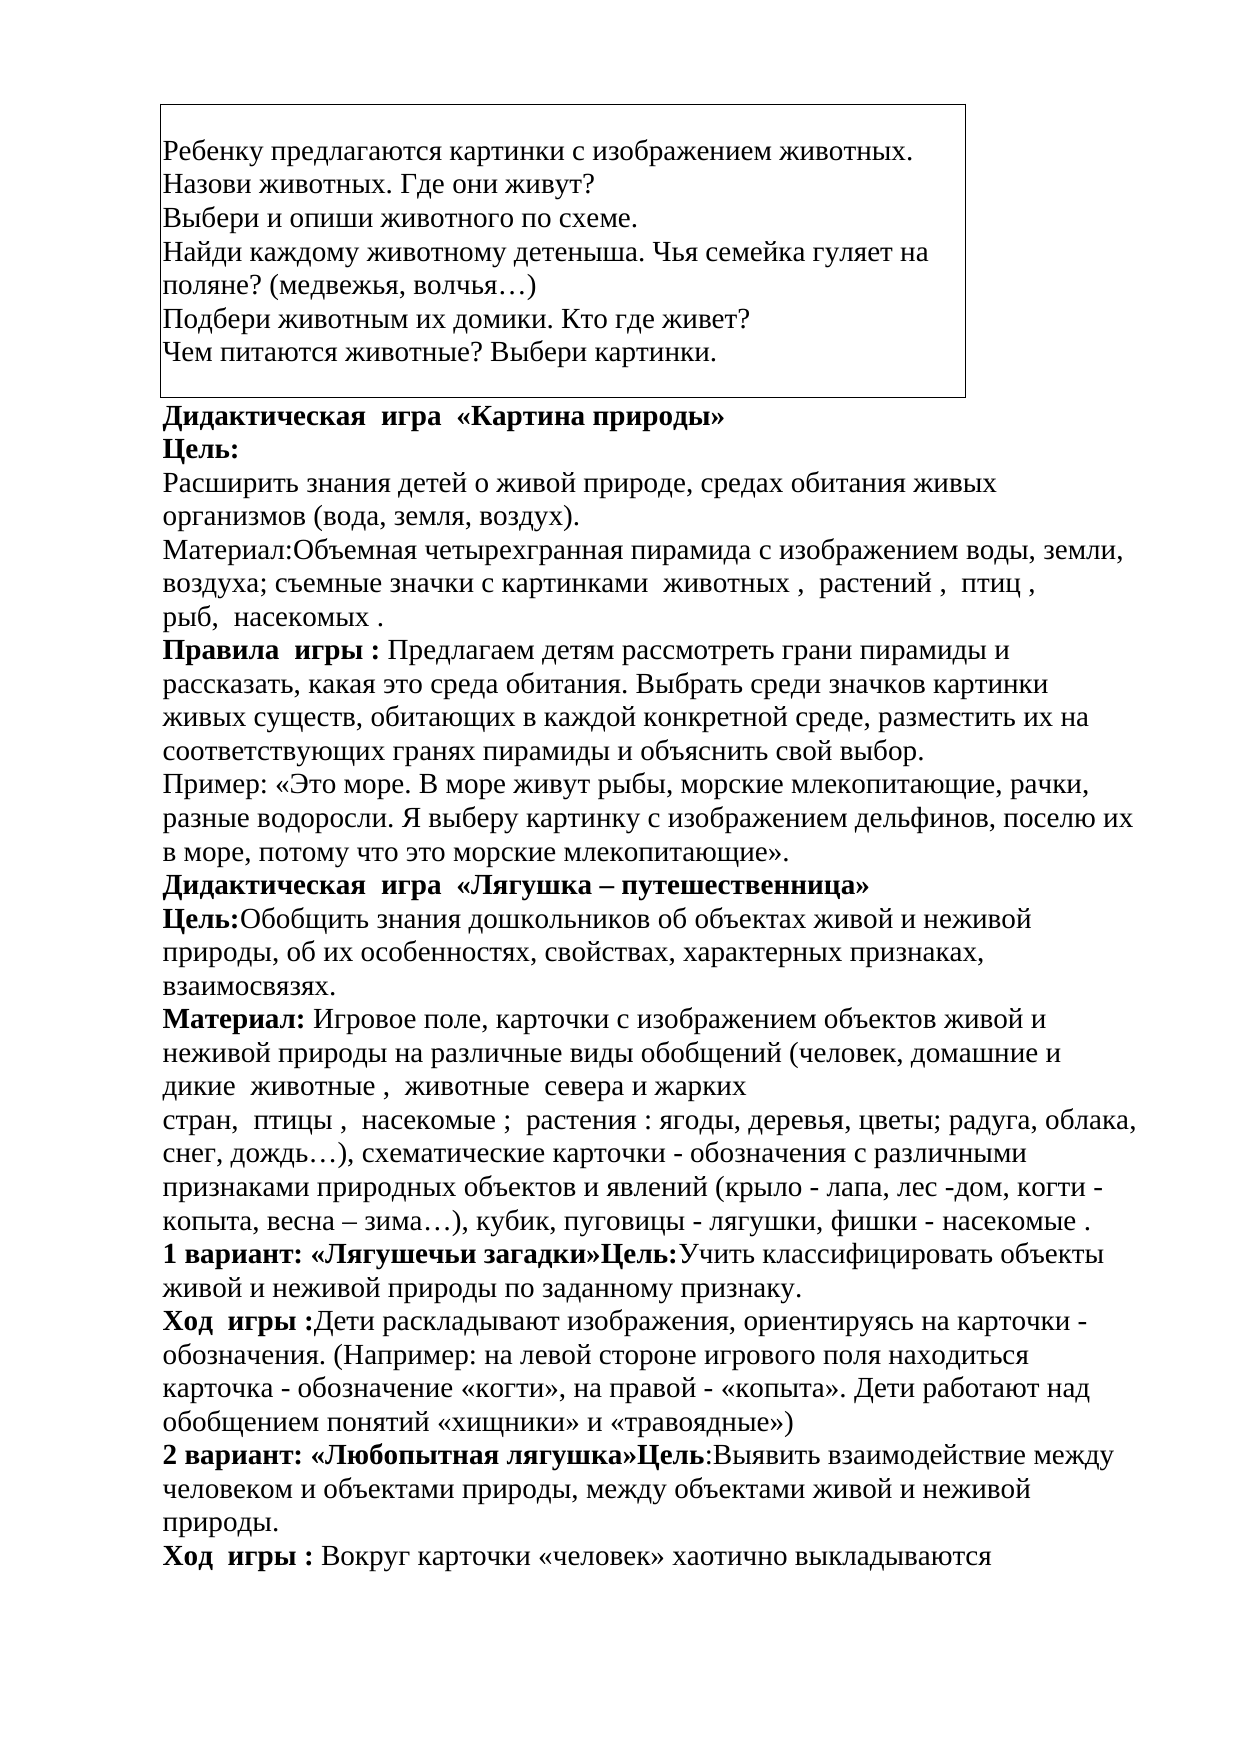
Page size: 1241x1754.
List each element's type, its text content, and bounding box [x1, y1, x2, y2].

text Цель: Расширить знания детей о живой природе, средах обитания живых организмов (вода, земля, воздух). [162, 431, 1137, 532]
text Цель:Обобщить знания дошкольников об объектах живой и неживой природы, об их особенностях, свойствах, характерных признаках, взаимосвязях. Материал: Игровое поле, карточки с изображением объектов живой и неживой природы на различные виды обобщений (человек, домашние и дикие животные , животные севера и жарких стран, птицы , насекомые ; растения : ягоды, деревья, цветы; радуга, облака, снег, дождь…), схематические карточки - обозначения с различными признаками природных объектов и явлений (крыло - лапа, лес -дом, когти - копыта, весна – зима…), кубик, пуговицы - лягушки, фишки - насекомые . [162, 901, 1137, 1236]
text Дидактическая игра «Картина природы» [162, 398, 1137, 431]
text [162, 1437, 1137, 1572]
text Правила игры : Предлагаем детям рассмотреть грани пирамиды и рассказать, какая это среда обитания. Выбрать среди значков картинки живых существ, обитающих в каждой конкретной среде, разместить их на соответствующих гранях пирамиды и объяснить свой выбор. Пример: «Это море. В море живут рыбы, морские млекопитающие, рачки, разные водоросли. Я выберу картинку с изображением дельфинов, поселю их в море, потому что это морские млекопитающие». [162, 632, 1137, 867]
table_header Ребенку предлагаются картинки с изображением животных. Назови животных. Где они живут? Выбери и опиши животного по схеме. Найди каждому животному детеныша. Чья семейка гуляет на поляне? (медвежья, волчья…) Подбери животным их домики. Кто где живет? Чем питаются животные? Выбери картинки. [161, 105, 965, 397]
text Материал:Объемная четырехгранная пирамида с изображением воды, земли, воздуха; съемные значки с картинками животных , растений , птиц , рыб, насекомых . [162, 532, 1137, 632]
text 1 вариант: «Лягушечьи загадки»Цель:Учить классифицировать объекты живой и неживой природы по заданному признаку. Ход игры :Дети раскладывают изображения, ориентируясь на карточки - обозначения. (Например: на левой стороне игрового поля находиться карточка - обозначение «когти», на правой - «копыта». Дети работают над обобщением понятий «хищники» и «травоядные») [162, 1236, 1137, 1437]
text Дидактическая игра «Лягушка – путешественница» [162, 867, 1137, 901]
